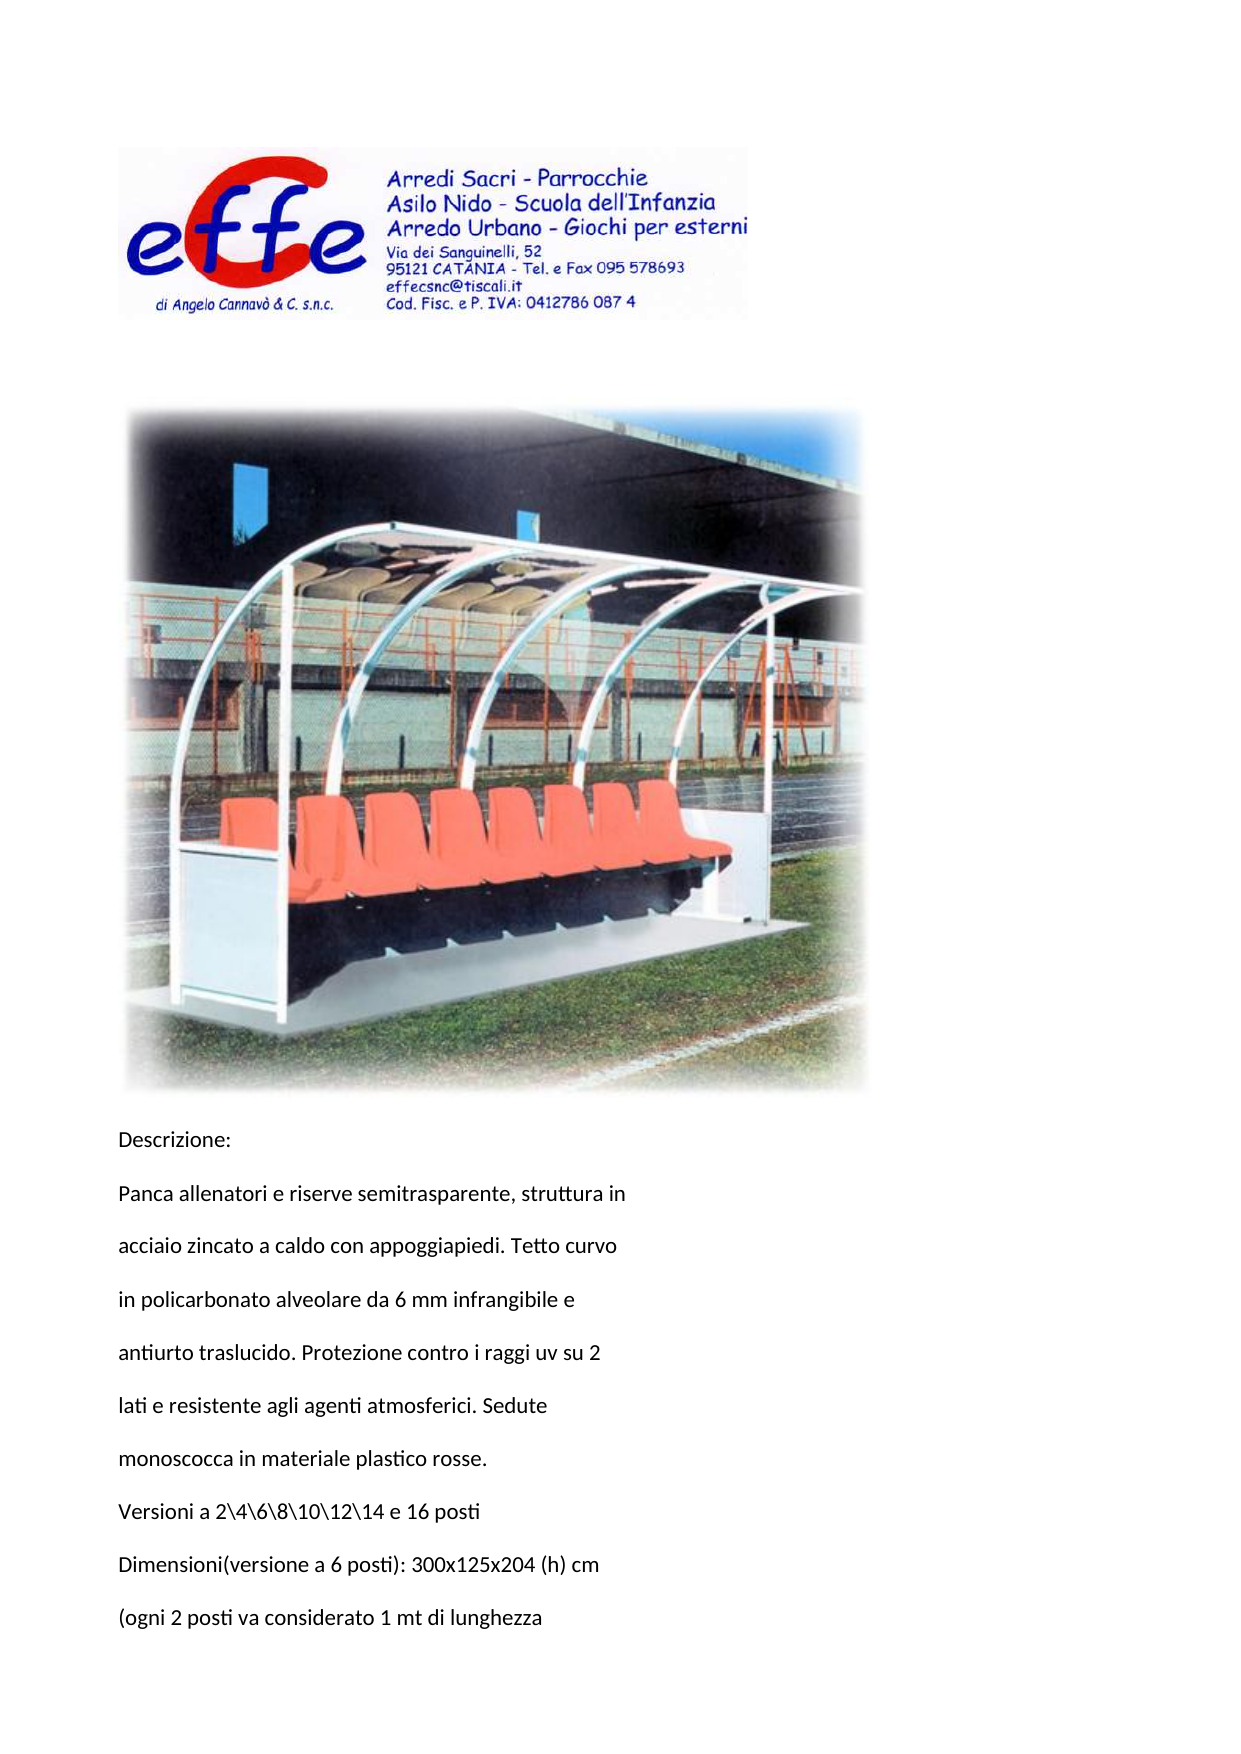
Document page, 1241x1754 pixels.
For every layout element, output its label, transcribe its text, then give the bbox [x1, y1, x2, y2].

text Versioni a 2\4\6\8\10\12\14 e 16 posti [118, 1497, 1122, 1525]
text Descrizione: [118, 1126, 1122, 1154]
text acciaio zincato a caldo con appoggiapiedi. Tetto curvo [118, 1232, 1122, 1260]
text Panca allenatori e riserve semitrasparente, struttura in [118, 1179, 1122, 1207]
text monoscocca in materiale plastico rosse. [118, 1444, 1122, 1472]
text (ogni 2 posti va considerato 1 mt di lunghezza [118, 1603, 1122, 1631]
picture [118, 397, 872, 1101]
text antiurto traslucido. Protezione contro i raggi uv su 2 [118, 1338, 1122, 1366]
text in policarbonato alveolare da 6 mm infrangibile e [118, 1285, 1122, 1313]
picture [118, 147, 748, 320]
text Dimensioni(versione a 6 posti): 300x125x204 (h) cm [118, 1550, 1122, 1578]
text lati e resistente agli agenti atmosferici. Sedute [118, 1391, 1122, 1419]
